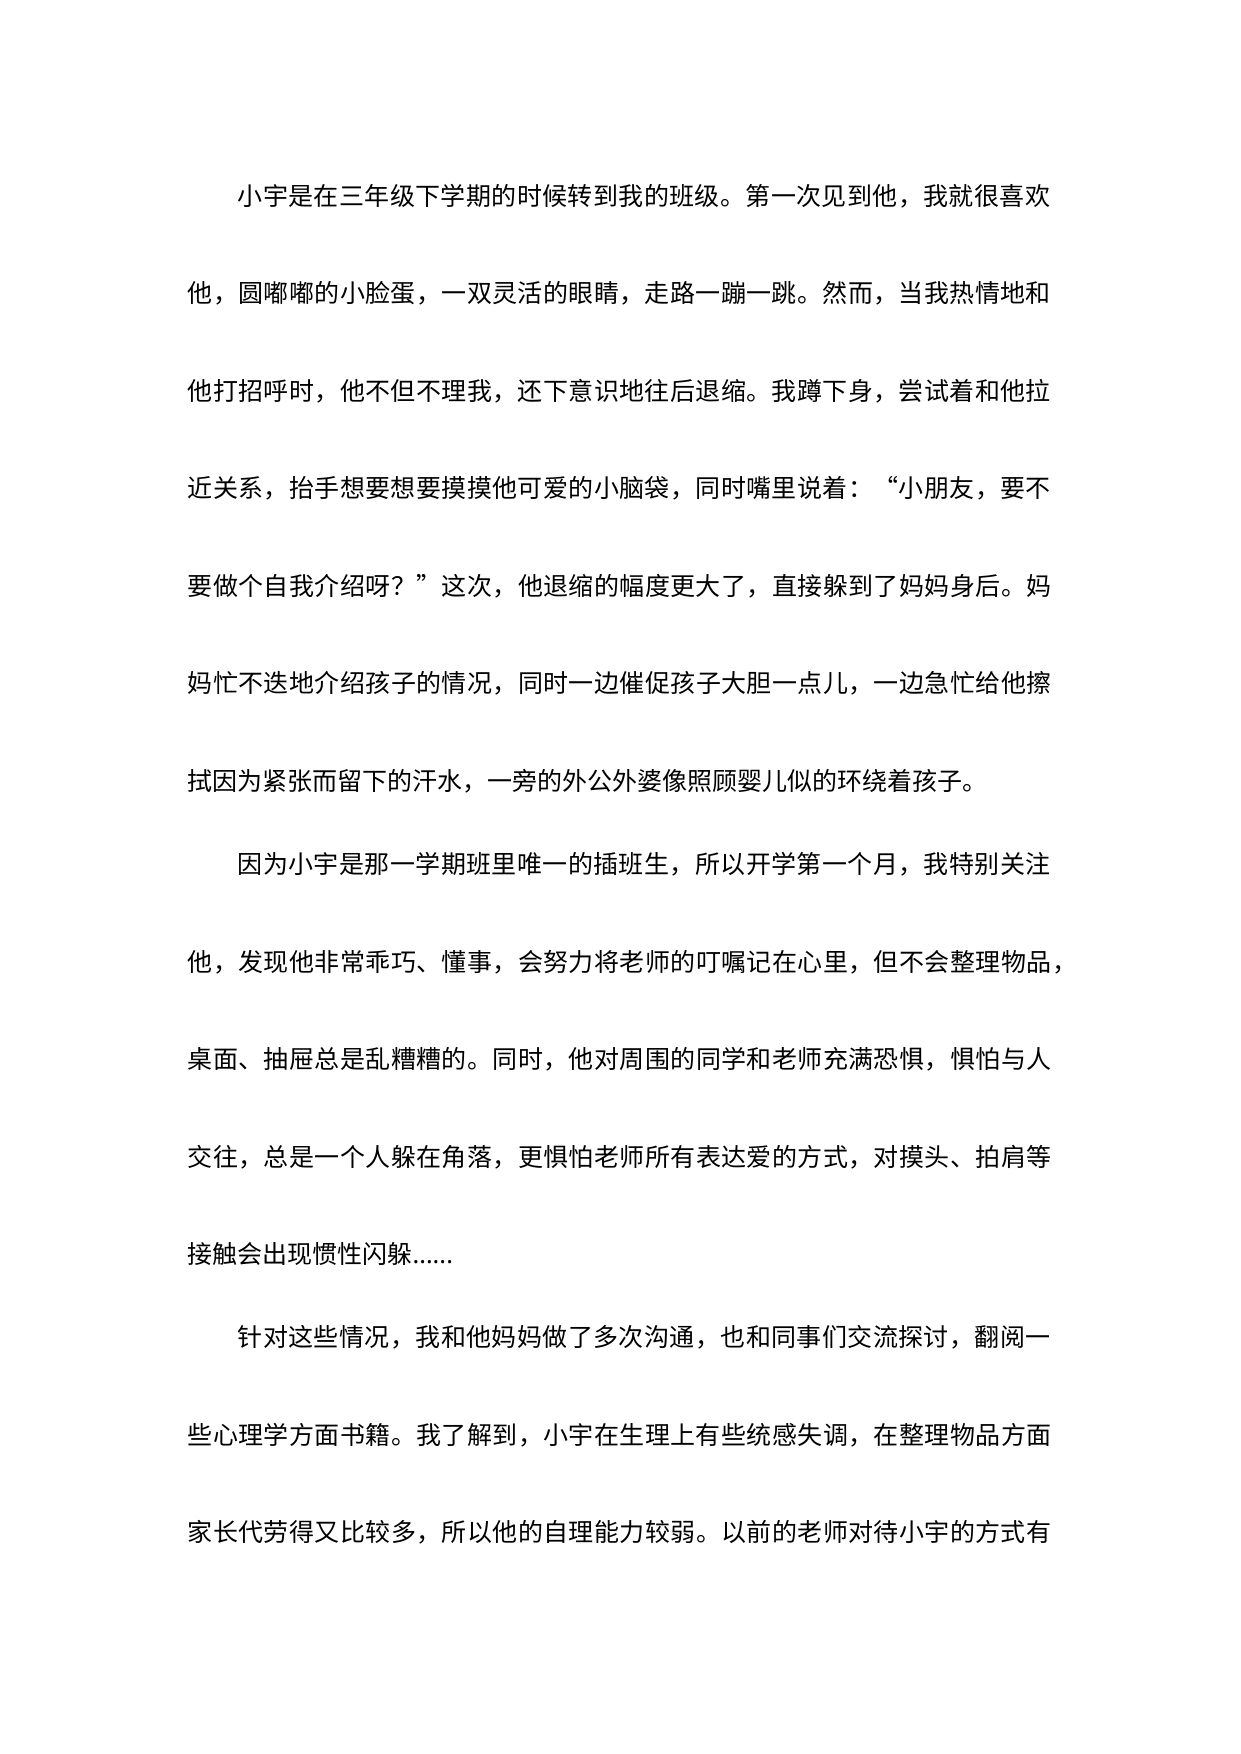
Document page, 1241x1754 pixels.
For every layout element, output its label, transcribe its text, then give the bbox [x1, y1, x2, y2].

text 小宇是在三年级下学期的时候转到我的班级。第一次见到他，我就很喜欢他，圆嘟嘟的小脸蛋，一双灵活的眼睛，走路一蹦一跳。然而，当我热情地和他打招呼时，他不但不理我，还下意识地往后退缩。我蹲下身，尝试着和他拉近关系，抬手想要想要摸摸他可爱的小脑袋，同时嘴里说着：“小朋友，要不要做个自我介绍呀？”这次，他退缩的幅度更大了，直接躲到了妈妈身后。妈妈忙不迭地介绍孩子的情况，同时一边催促孩子大胆一点儿，一边急忙给他擦拭因为紧张而留下的汗水，一旁的外公外婆像照顾婴儿似的环绕着孩子。 [187, 162, 1053, 812]
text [187, 1303, 1053, 1563]
text 因为小宇是那一学期班里唯一的插班生，所以开学第一个月，我特别关注他，发现他非常乖巧、懂事，会努力将老师的叮嘱记在心里，但不会整理物品，桌面、抽屉总是乱糟糟的。同时，他对周围的同学和老师充满恐惧，惧怕与人交往，总是一个人躲在角落，更惧怕老师所有表达爱的方式，对摸头、拍肩等接触会出现惯性闪躲...... [187, 830, 1053, 1285]
